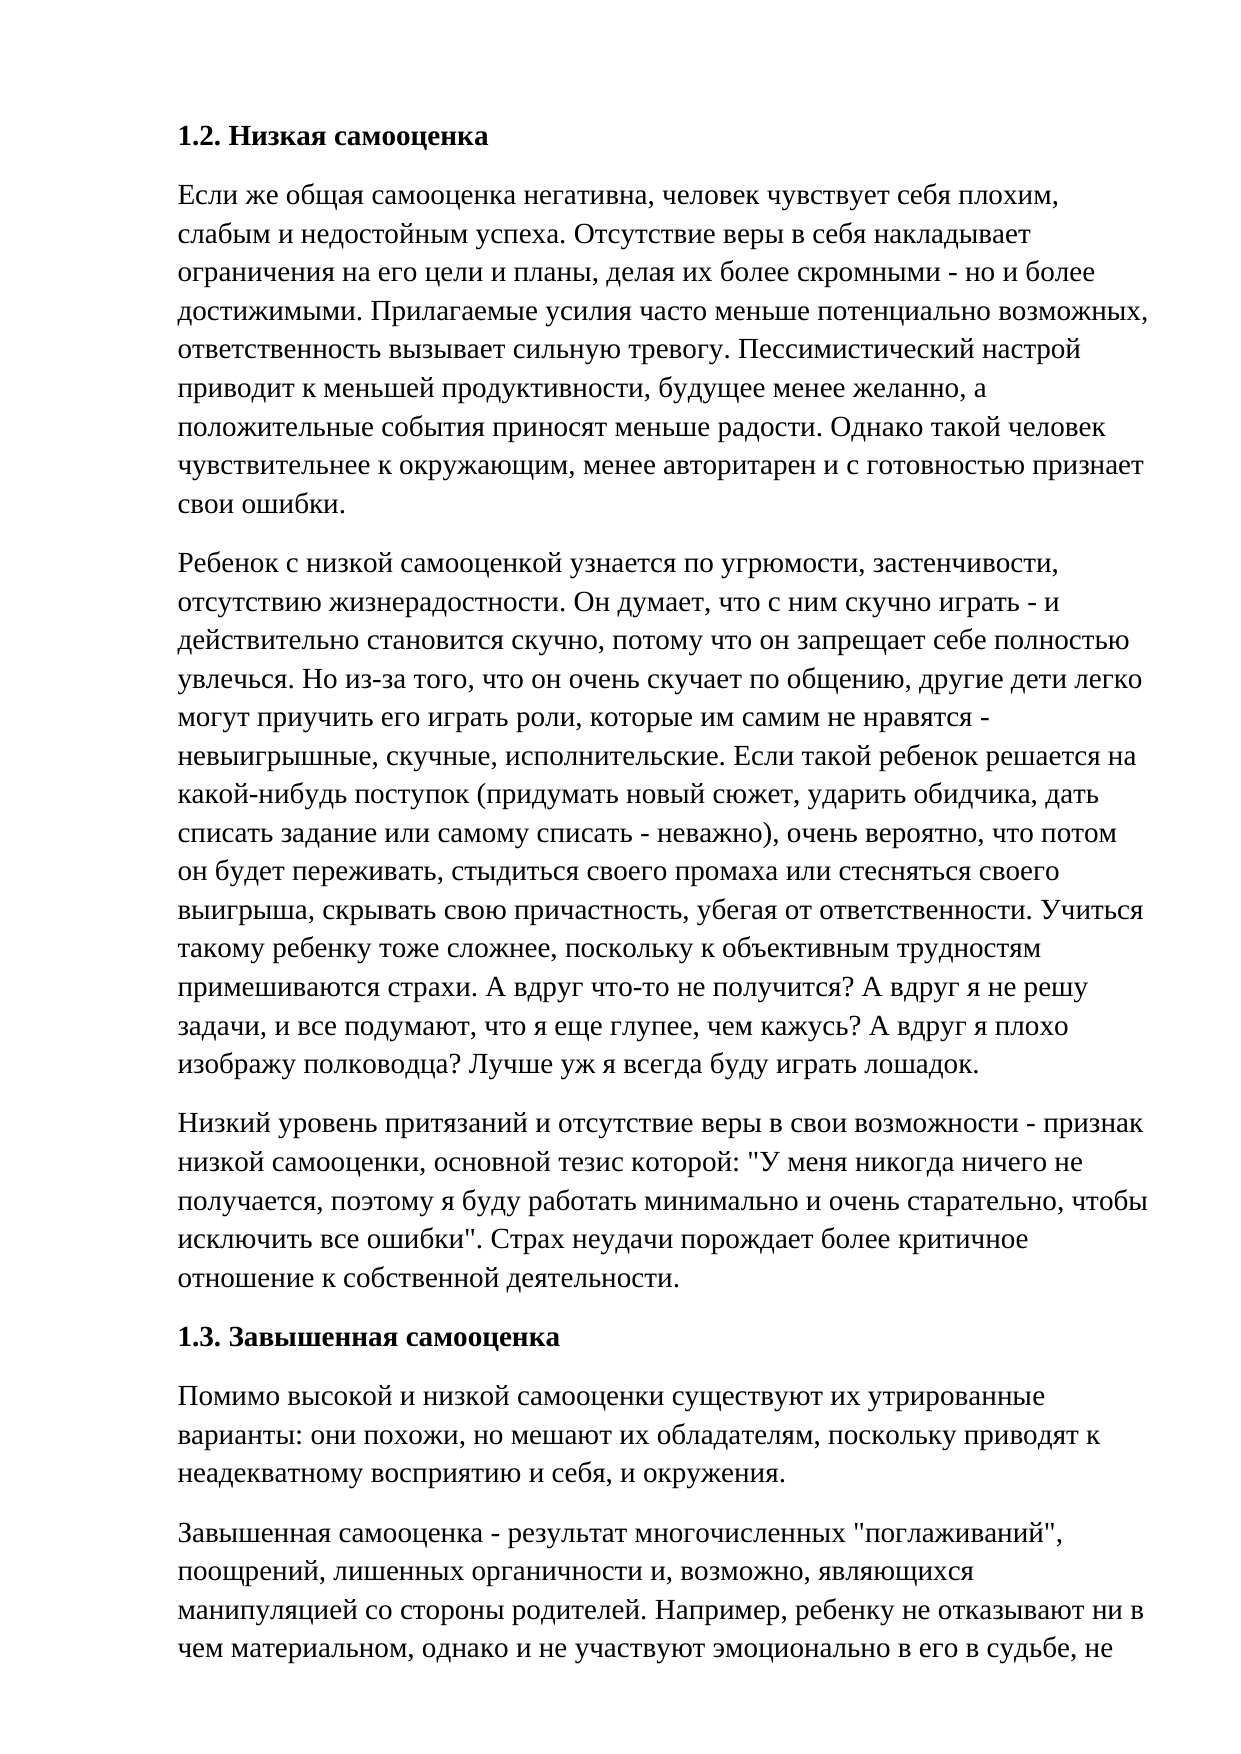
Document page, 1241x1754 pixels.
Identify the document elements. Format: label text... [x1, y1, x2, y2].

text 1.2. Низкая самооценка [177, 118, 1152, 152]
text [177, 1515, 1152, 1664]
text Если же общая самооценка негативна, человек чувствует себя плохим, слабым и недостойным успеха. Отсутствие веры в себя накладывает ограничения на его цели и планы, делая их более скромными - но и более достижимыми. Прилагаемые усилия часто меньше потенциально возможных, ответственность вызывает сильную тревогу. Пессимистический настрой приводит к меньшей продуктивности, будущее менее желанно, а положительные события приносят меньше радости. Однако такой человек чувствительнее к окружающим, менее авторитарен и с готовностью признает свои ошибки. [177, 177, 1152, 519]
text Низкий уровень притязаний и отсутствие веры в свои возможности - признак низкой самооценки, основной тезис которой: "У меня никогда ничего не получается, поэтому я буду работать минимально и очень старательно, чтобы исключить все ошибки". Страх неудачи порождает более критичное отношение к собственной деятельности. [177, 1106, 1152, 1293]
text Ребенок с низкой самооценкой узнается по угрюмости, застенчивости, отсутствию жизнерадостности. Он думает, что с ним скучно играть - и действительно становится скучно, потому что он запрещает себе полностью увлечься. Но из-за того, что он очень скучает по общению, другие дети легко могут приучить его играть роли, которые им самим не нравятся - невыигрышные, скучные, исполнительские. Если такой ребенок решается на какой-нибудь поступок (придумать новый сюжет, ударить обидчика, дать списать задание или самому списать - неважно), очень вероятно, что потом он будет переживать, стыдиться своего промаха или стесняться своего выигрыша, скрывать свою причастность, убегая от ответственности. Учиться такому ребенку тоже сложнее, поскольку к объективным трудностям примешиваются страхи. А вдруг что-то не получится? А вдруг я не решу задачи, и все подумают, что я еще глупее, чем кажусь? А вдруг я плохо изображу полководца? Лучше уж я всегда буду играть лошадок. [177, 545, 1152, 1080]
text 1.3. Завышенная самооценка [177, 1319, 1152, 1353]
text Помимо высокой и низкой самооценки существуют их утрированные варианты: они похожи, но мешают их обладателям, поскольку приводят к неадекватному восприятию и себя, и окружения. [177, 1378, 1152, 1489]
